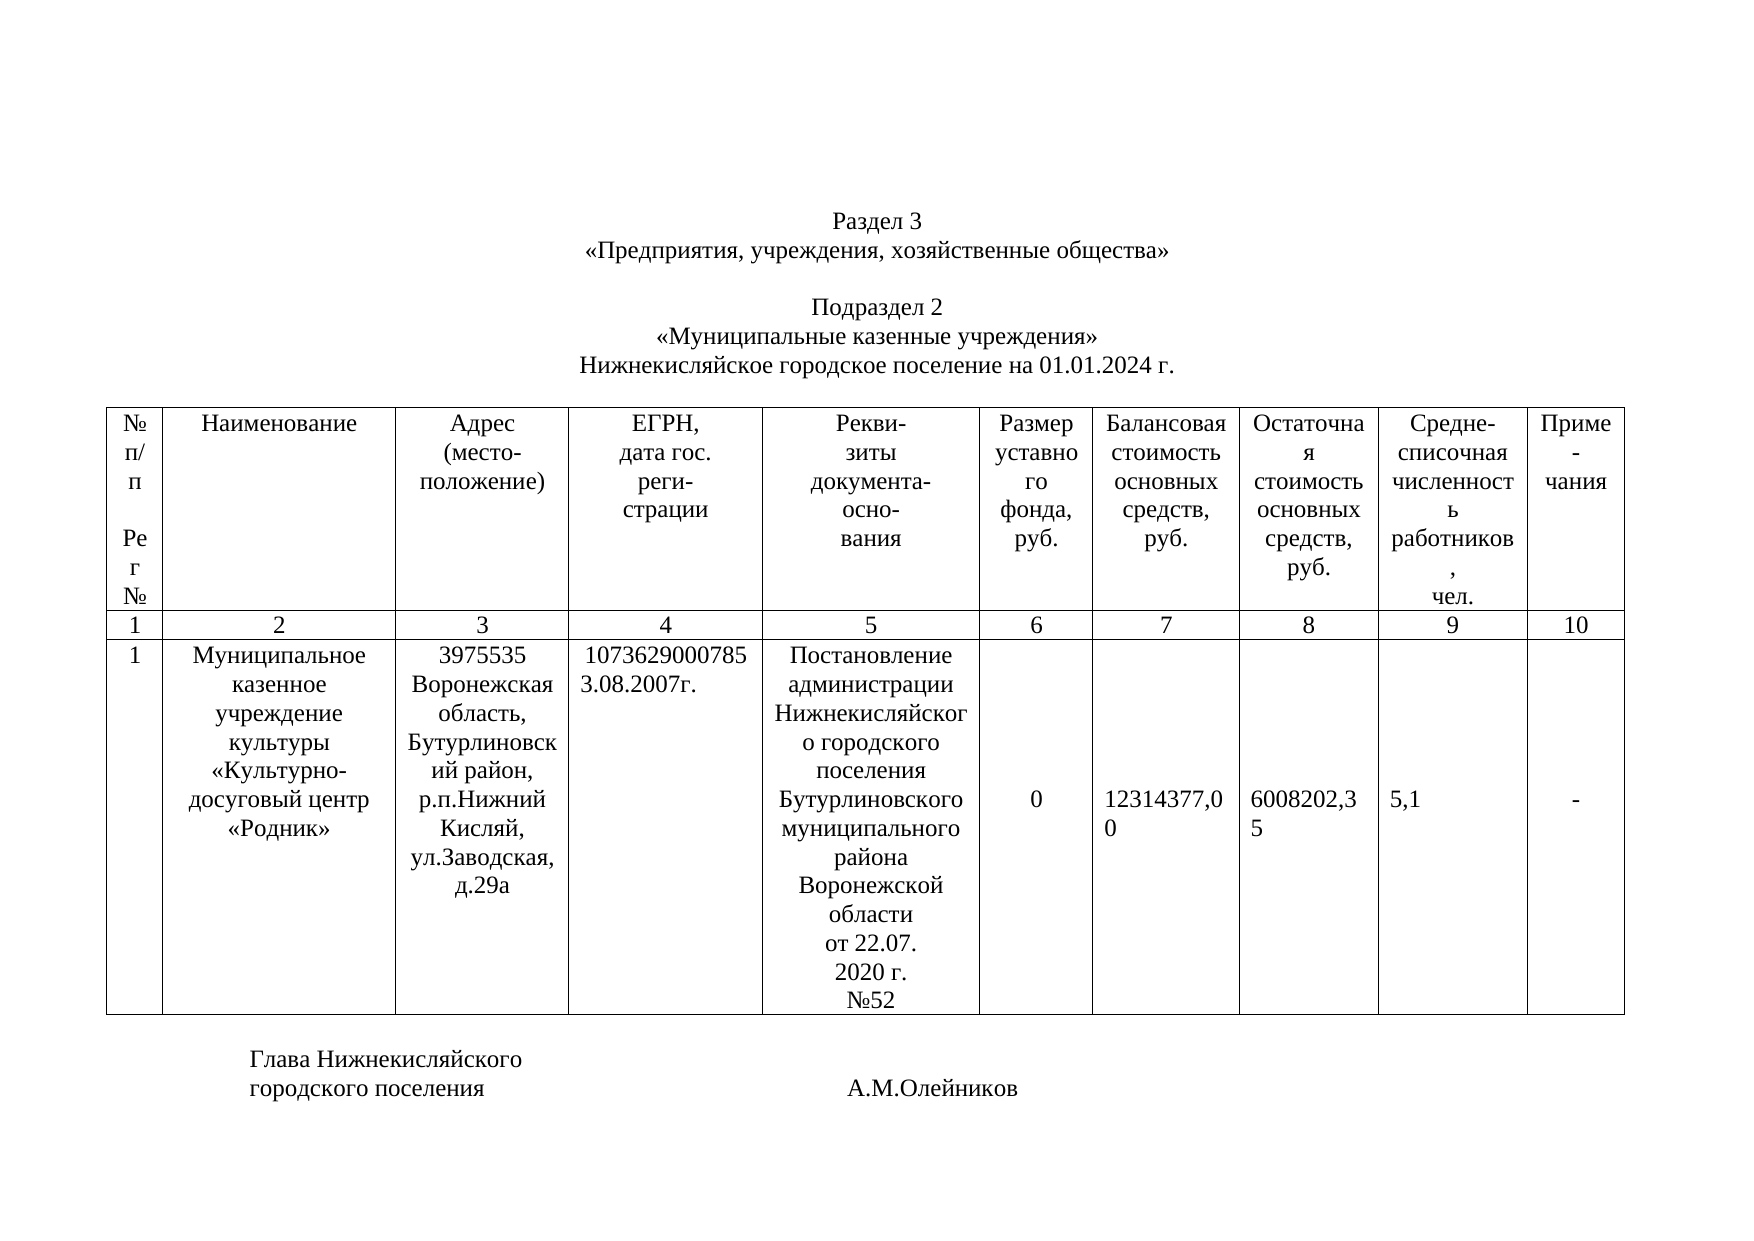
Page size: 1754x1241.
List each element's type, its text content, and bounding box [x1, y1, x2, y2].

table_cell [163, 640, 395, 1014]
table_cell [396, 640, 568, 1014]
text городского поселения А.М.Олейников [118, 1073, 1636, 1101]
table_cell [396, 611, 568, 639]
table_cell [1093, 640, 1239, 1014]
text Глава Нижнекисляйского [118, 1044, 1636, 1073]
text Раздел 3 [118, 206, 1636, 235]
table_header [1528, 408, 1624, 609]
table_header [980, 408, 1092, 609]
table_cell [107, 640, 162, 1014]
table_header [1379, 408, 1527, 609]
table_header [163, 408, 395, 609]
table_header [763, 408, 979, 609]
text Подраздел 2 [118, 292, 1636, 321]
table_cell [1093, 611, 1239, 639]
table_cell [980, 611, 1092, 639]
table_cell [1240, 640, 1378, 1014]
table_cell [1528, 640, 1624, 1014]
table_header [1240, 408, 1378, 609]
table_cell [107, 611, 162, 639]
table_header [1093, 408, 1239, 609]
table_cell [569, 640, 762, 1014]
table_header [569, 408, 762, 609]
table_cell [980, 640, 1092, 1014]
text «Предприятия, учреждения, хозяйственные общества» [118, 235, 1636, 263]
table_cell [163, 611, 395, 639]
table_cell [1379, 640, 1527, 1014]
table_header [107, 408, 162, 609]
text «Муниципальные казенные учреждения» [118, 321, 1636, 350]
text Нижнекисляйское городское поселение на 01.01.2024 г. [118, 350, 1636, 378]
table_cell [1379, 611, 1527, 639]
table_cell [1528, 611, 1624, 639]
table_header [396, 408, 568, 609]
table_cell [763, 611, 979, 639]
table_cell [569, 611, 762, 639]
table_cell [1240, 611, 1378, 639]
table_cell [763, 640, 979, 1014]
